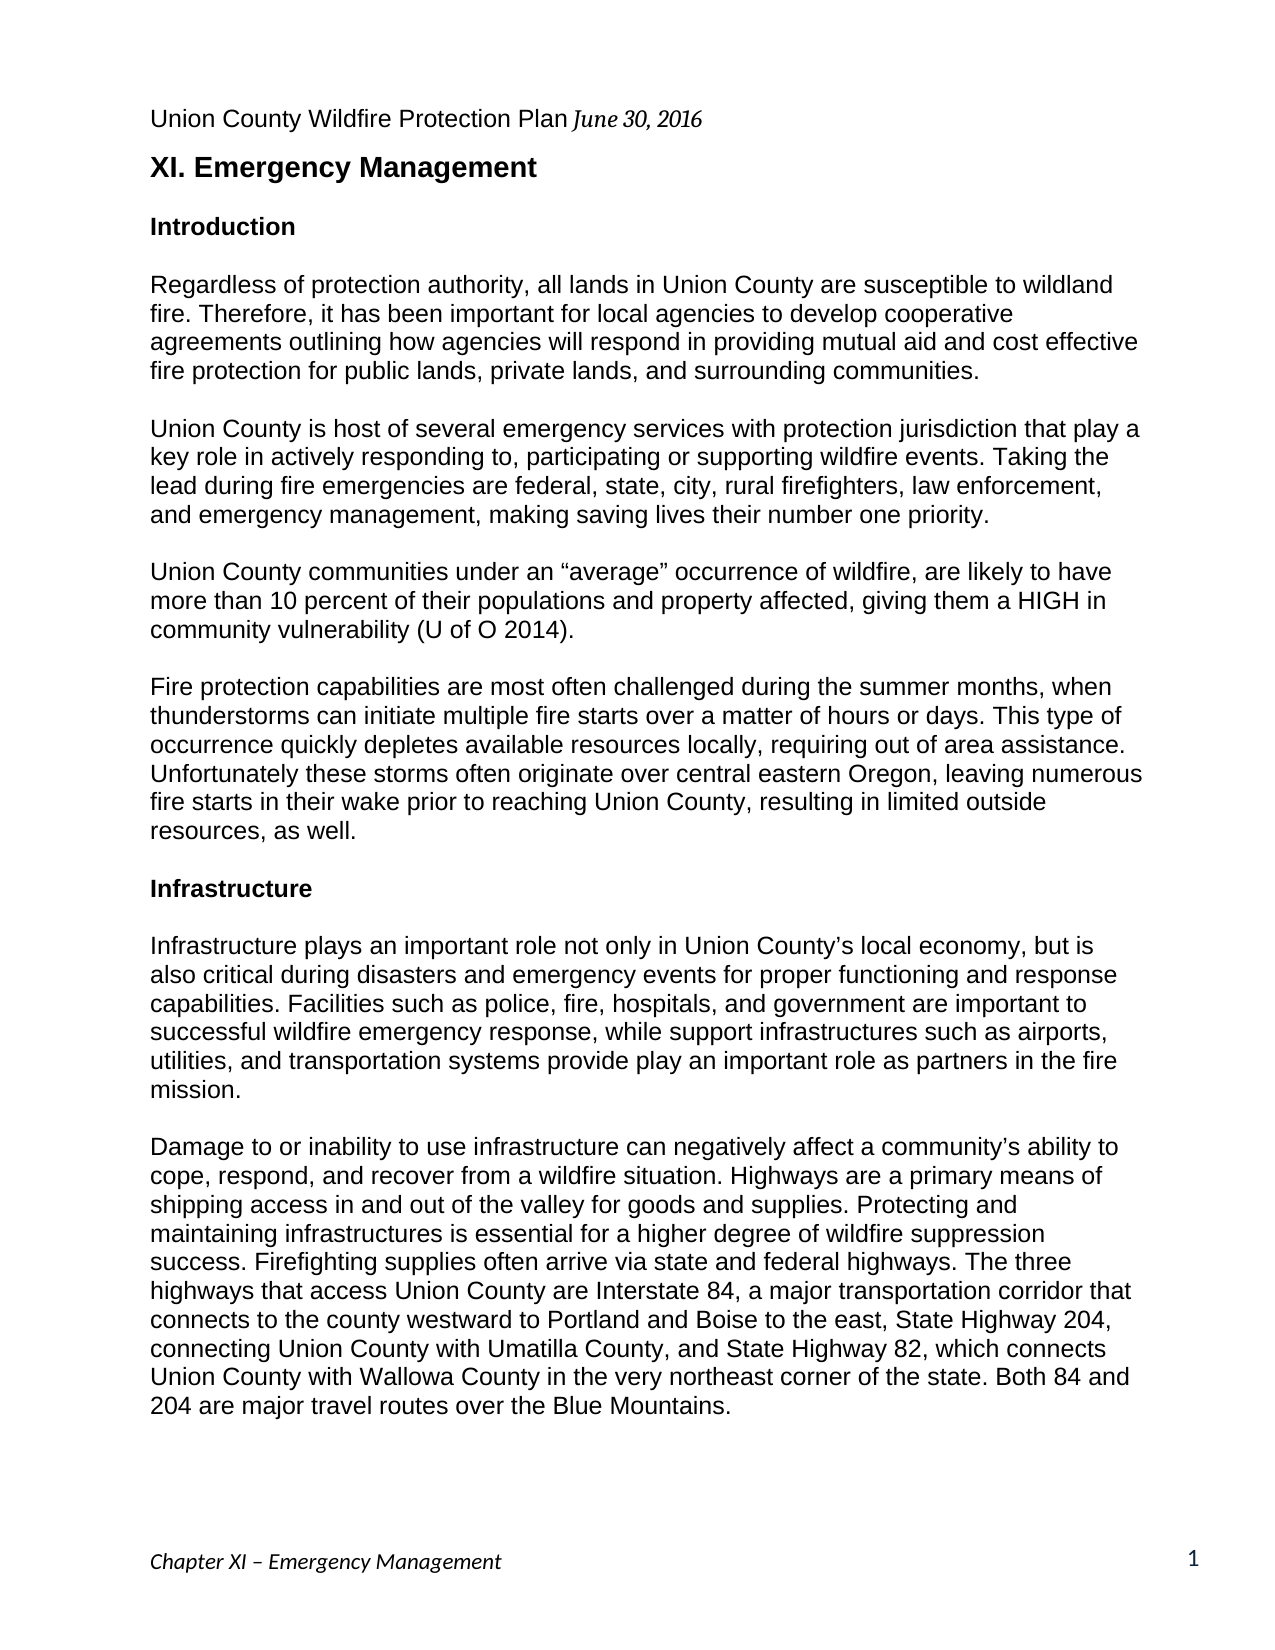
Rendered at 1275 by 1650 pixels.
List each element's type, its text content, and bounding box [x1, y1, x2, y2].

text Fire protection capabilities are most often challenged during the summer months, when thunderstorms can initiate multiple fire starts over a matter of hours or days. This type of occurrence quickly depletes available resources locally, requiring out of area assistance. Unfortunately these storms often originate over central eastern Oregon, leaving numerous fire starts in their wake prior to reaching Union County, resulting in limited outside resources, as well. [150, 672, 1144, 845]
text Damage to or inability to use infrastructure can negatively affect a community’s ability to cope, respond, and recover from a wildfire situation. Highways are a primary means of shipping access in and out of the valley for goods and supplies. Protecting and maintaining infrastructures is essential for a higher degree of wildfire suppression success. Firefighting supplies often arrive via state and federal highways. The three highways that access Union County are Interstate 84, a major transportation corridor that connects to the county westward to Portland and Boise to the east, State Highway 204, connecting Union County with Umatilla County, and State Highway 82, which connects Union County with Wallowa County in the very northeast corner of the state. Both 84 and 204 are major travel routes over the Blue Mountains. [150, 1132, 1144, 1420]
text Regardless of protection authority, all lands in Union County are susceptible to wildland fire. Therefore, it has been important for local agencies to develop cooperative agreements outlining how agencies will respond in providing mutual aid and cost effective fire protection for public lands, private lands, and surrounding communities. [150, 270, 1144, 385]
text Union County communities under an “average” occurrence of wildfire, are likely to have more than 10 percent of their populations and property affected, giving them a HIGH in community vulnerability (U of O 2014). [150, 557, 1144, 643]
text XI. Emergency Management [150, 150, 1144, 183]
text Introduction [150, 212, 1144, 241]
text Infrastructure plays an important role not only in Union County’s local economy, but is also critical during disasters and emergency events for proper functioning and response capabilities. Facilities such as police, fire, hospitals, and government are important to successful wildfire emergency response, while support infrastructures such as airports, utilities, and transportation systems provide play an important role as partners in the fire mission. [150, 931, 1144, 1103]
text Infrastructure [150, 873, 1144, 902]
text Union County is host of several emergency services with protection jurisdiction that play a key role in actively responding to, participating or supporting wildfire events. Taking the lead during fire emergencies are federal, state, city, rural firefighters, law enforcement, and emergency management, making saving lives their number one priority. [150, 413, 1144, 528]
